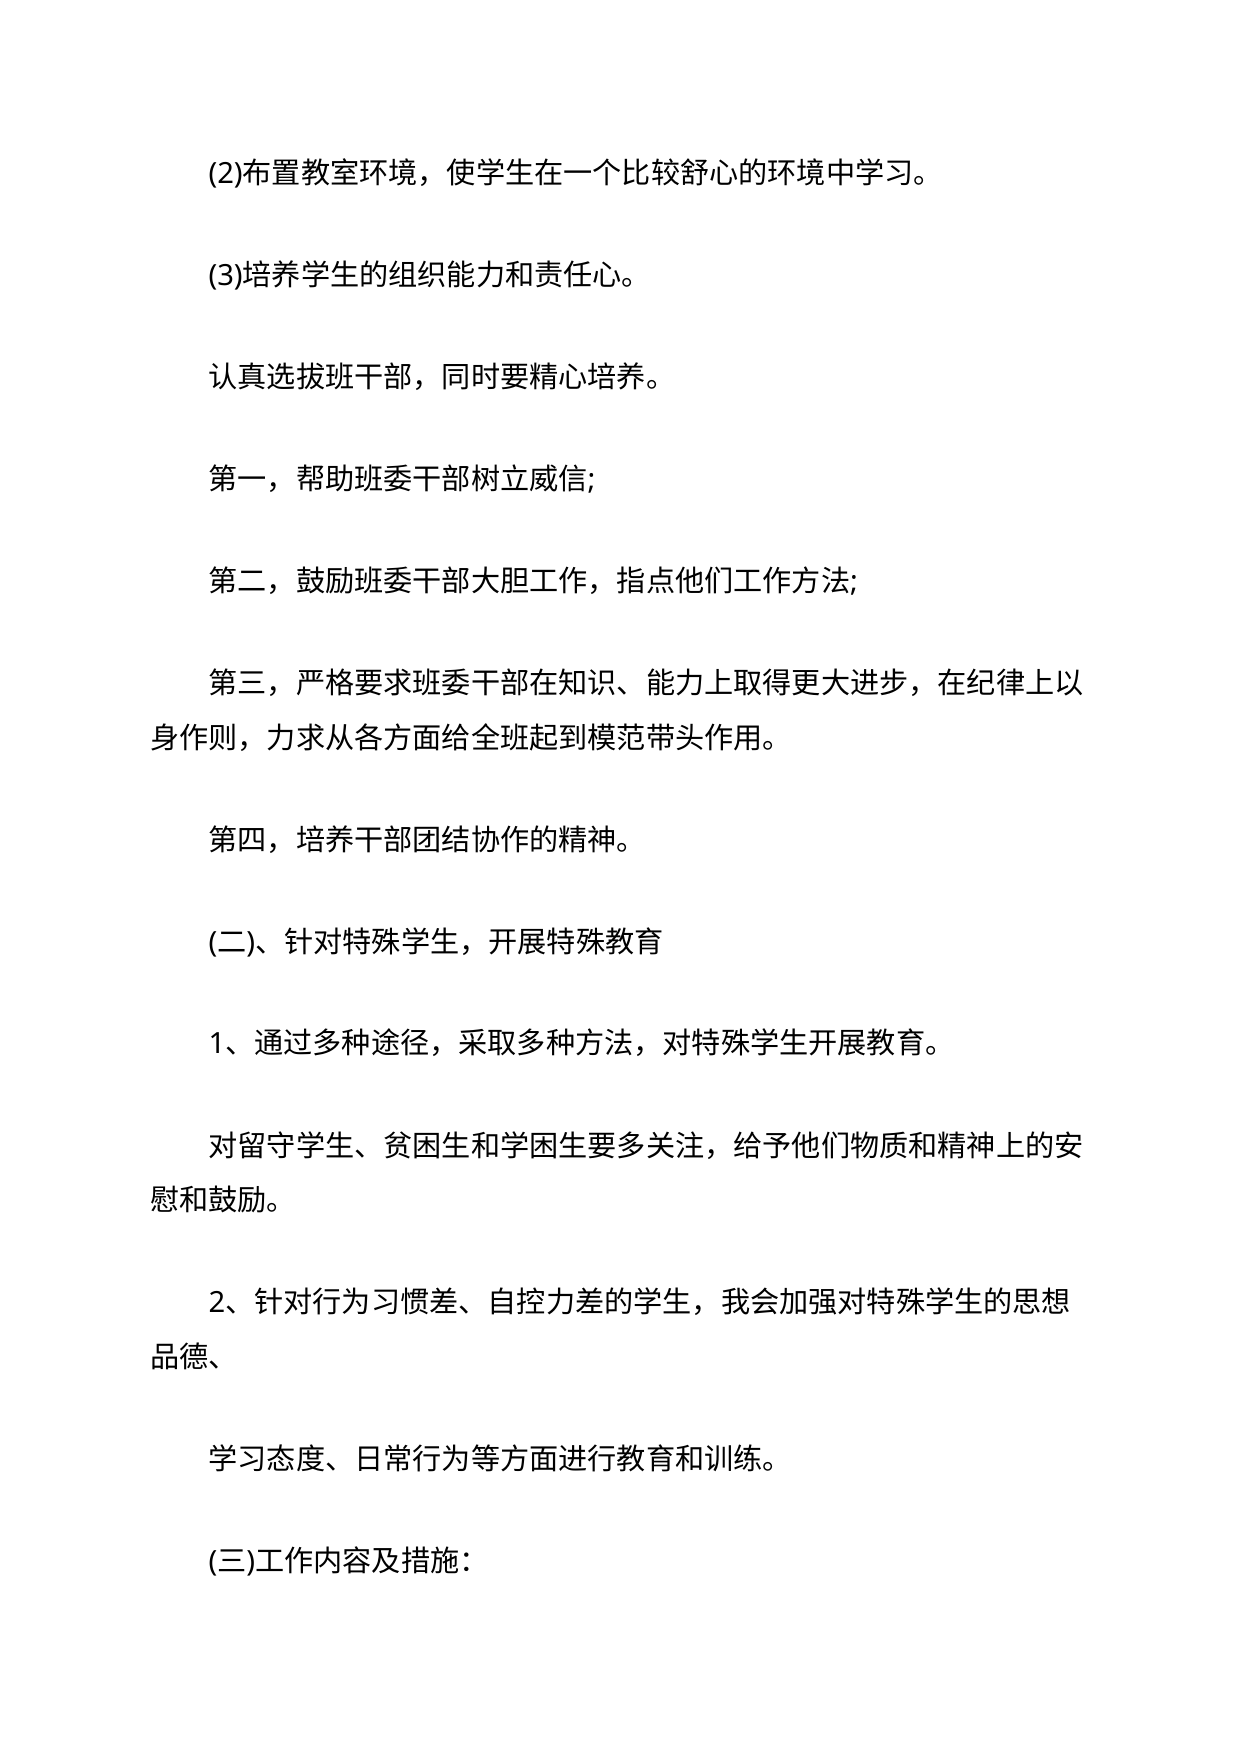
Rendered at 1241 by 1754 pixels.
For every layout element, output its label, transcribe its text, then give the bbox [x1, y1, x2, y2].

text 第四，培养干部团结协作的精神。 [150, 816, 1090, 859]
text 1、通过多种途径，采取多种方法，对特殊学生开展教育。 [150, 1020, 1090, 1062]
text (二)、针对特殊学生，开展特殊教育 [150, 918, 1090, 961]
text 认真选拔班干部，同时要精心培养。 [150, 354, 1090, 396]
text (3)培养学生的组织能力和责任心。 [150, 252, 1090, 294]
text 第二，鼓励班委干部大胆工作，指点他们工作方法; [150, 558, 1090, 600]
text 第一，帮助班委干部树立威信; [150, 456, 1090, 498]
text 学习态度、日常行为等方面进行教育和训练。 [150, 1436, 1090, 1478]
text 对留守学生、贫困生和学困生要多关注，给予他们物质和精神上的安慰和鼓励。 [150, 1122, 1090, 1219]
text 2、针对行为习惯差、自控力差的学生，我会加强对特殊学生的思想品德、 [150, 1279, 1090, 1376]
text 第三，严格要求班委干部在知识、能力上取得更大进步，在纪律上以身作则，力求从各方面给全班起到模范带头作用。 [150, 660, 1090, 757]
text (三)工作内容及措施： [150, 1537, 1090, 1580]
text (2)布置教室环境，使学生在一个比较舒心的环境中学习。 [150, 150, 1090, 192]
